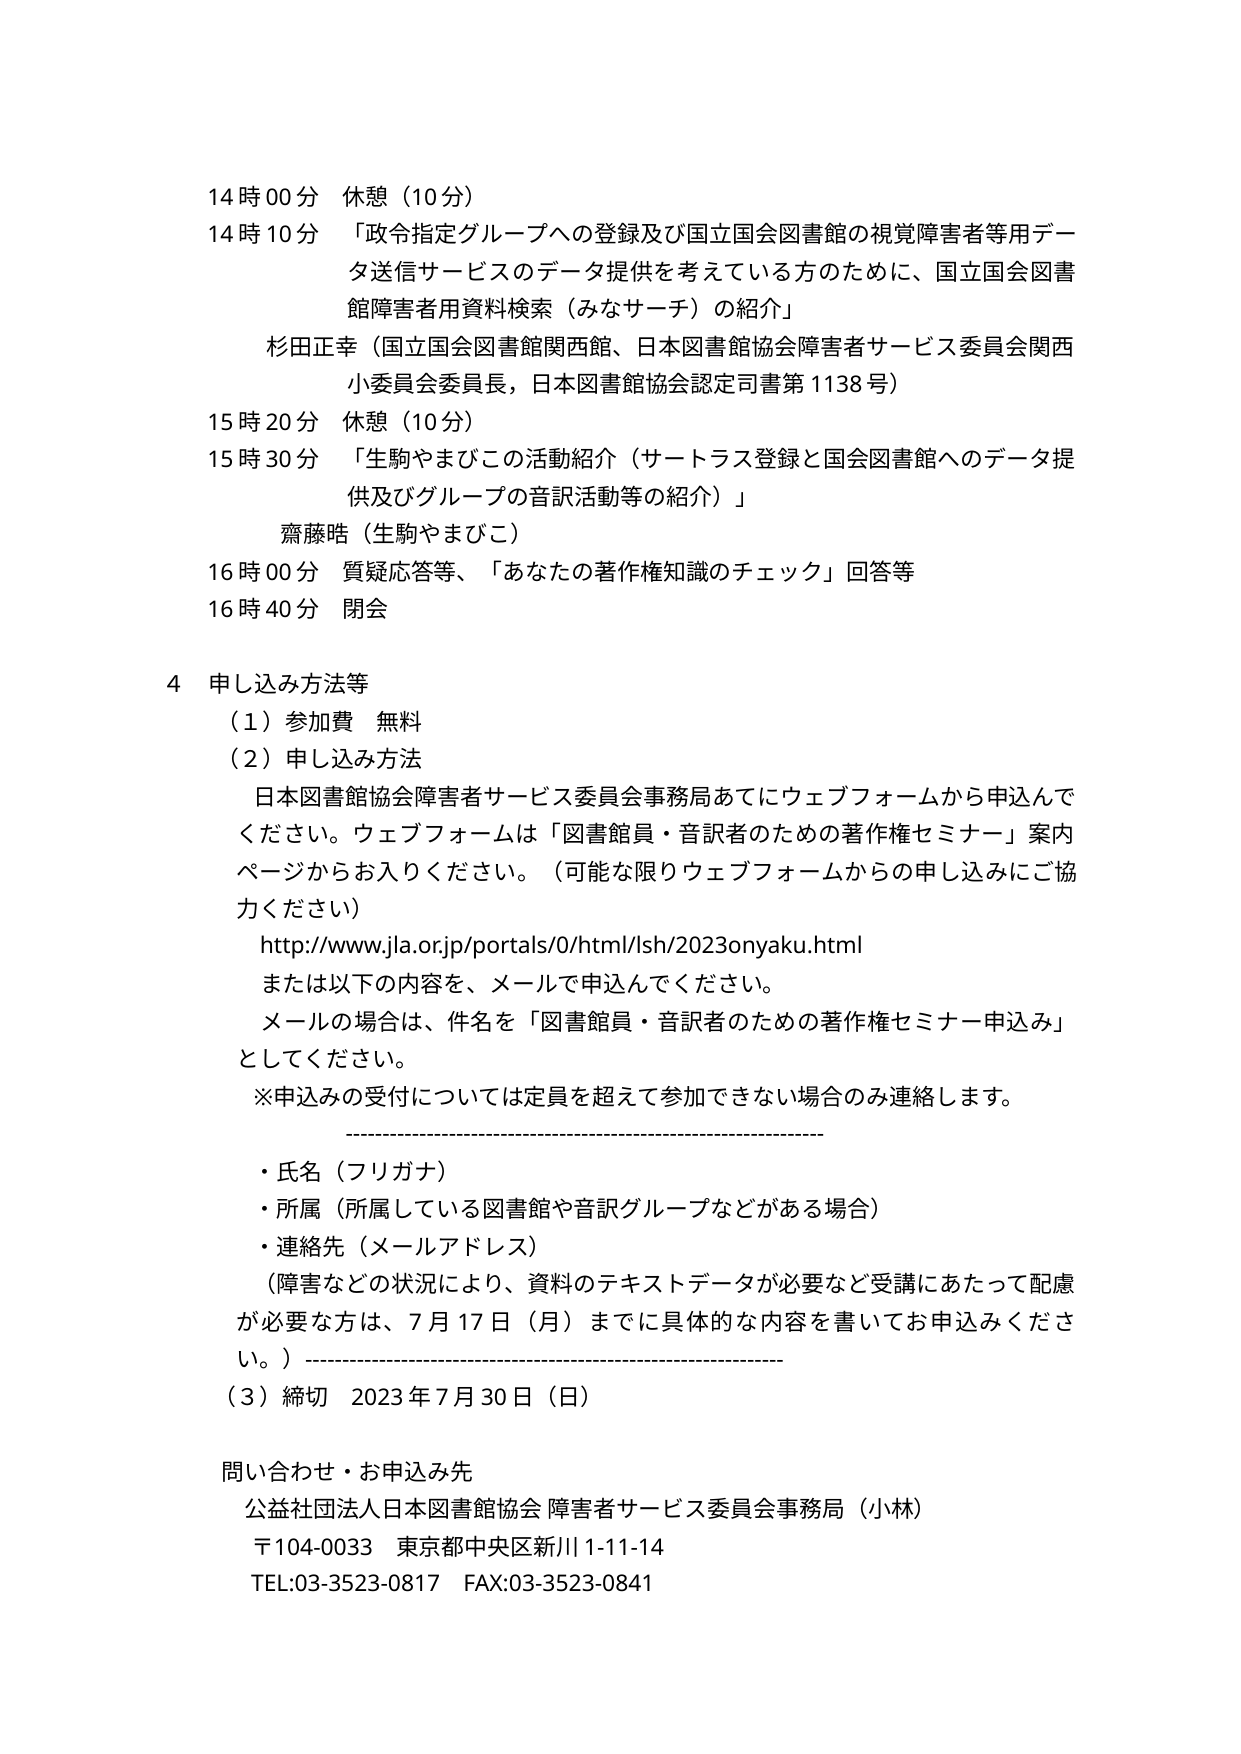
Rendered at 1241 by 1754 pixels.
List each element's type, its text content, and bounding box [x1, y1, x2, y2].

text ----------------------------------------------------------------- [236, 1114, 1078, 1151]
text （１）参加費 無料 [162, 701, 1078, 739]
text 問い合わせ・お申込み先 [162, 1451, 1078, 1489]
text ・連絡先（メールアドレス） [236, 1226, 1078, 1264]
text 日本図書館協会障害者サービス委員会事務局あてにウェブフォームから申込んでください。ウェブフォームは「図書館員・音訳者のための著作権セミナー」案内ページからお入りください。（可能な限りウェブフォームからの申し込みにご協力ください） [236, 776, 1078, 926]
text 〒104-0033 東京都中央区新川1-11-14 [192, 1526, 1078, 1564]
text 齋藤晧（生駒やまびこ） [281, 514, 1078, 551]
text http://www.jla.or.jp/portals/0/html/lsh/2023onyaku.html [236, 926, 1078, 964]
text （障害などの状況により、資料のテキストデータが必要など受講にあたって配慮が必要な方は、7月17日（月）までに具体的な内容を書いてお申込みください。）----------------------------------------------------------------- [236, 1264, 1078, 1376]
text ※申込みの受付については定員を超えて参加できない場合のみ連絡します。 [236, 1076, 1078, 1114]
text ・氏名（フリガナ） [236, 1151, 1078, 1189]
text 16時40分 閉会 [207, 589, 1078, 626]
text メールの場合は、件名を「図書館員・音訳者のための著作権セミナー申込み」としてください。 [236, 1001, 1078, 1076]
text （２）申し込み方法 [162, 739, 1078, 776]
text 14時00分 休憩（10分） [207, 176, 1078, 214]
text 15時30分 「生駒やまびこの活動紹介（サートラス登録と国会図書館へのデータ提供及びグループの音訳活動等の紹介）」 [207, 439, 1078, 514]
text 14時10分 「政令指定グループへの登録及び国立国会図書館の視覚障害者等用データ送信サービスのデータ提供を考えている方のために、国立国会図書館障害者用資料検索（みなサーチ）の紹介」 [207, 214, 1078, 326]
text 15時20分 休憩（10分） [207, 401, 1078, 439]
text TEL:03-3523-0817 FAX:03-3523-0841 [192, 1564, 1078, 1601]
text ４ 申し込み方法等 [162, 664, 1078, 701]
text （３）締切 2023年7月30日（日） [162, 1376, 1078, 1414]
text 杉田正幸（国立国会図書館関西館、日本図書館協会障害者サービス委員会関西小委員会委員長，日本図書館協会認定司書第1138号） [266, 326, 1078, 401]
text 16時00分 質疑応答等、「あなたの著作権知識のチェック」回答等 [207, 551, 1078, 589]
text または以下の内容を、メールで申込んでください。 [236, 964, 1078, 1001]
text 公益社団法人日本図書館協会 障害者サービス委員会事務局（小林） [162, 1489, 1078, 1526]
text ・所属（所属している図書館や音訳グループなどがある場合） [236, 1189, 1078, 1226]
